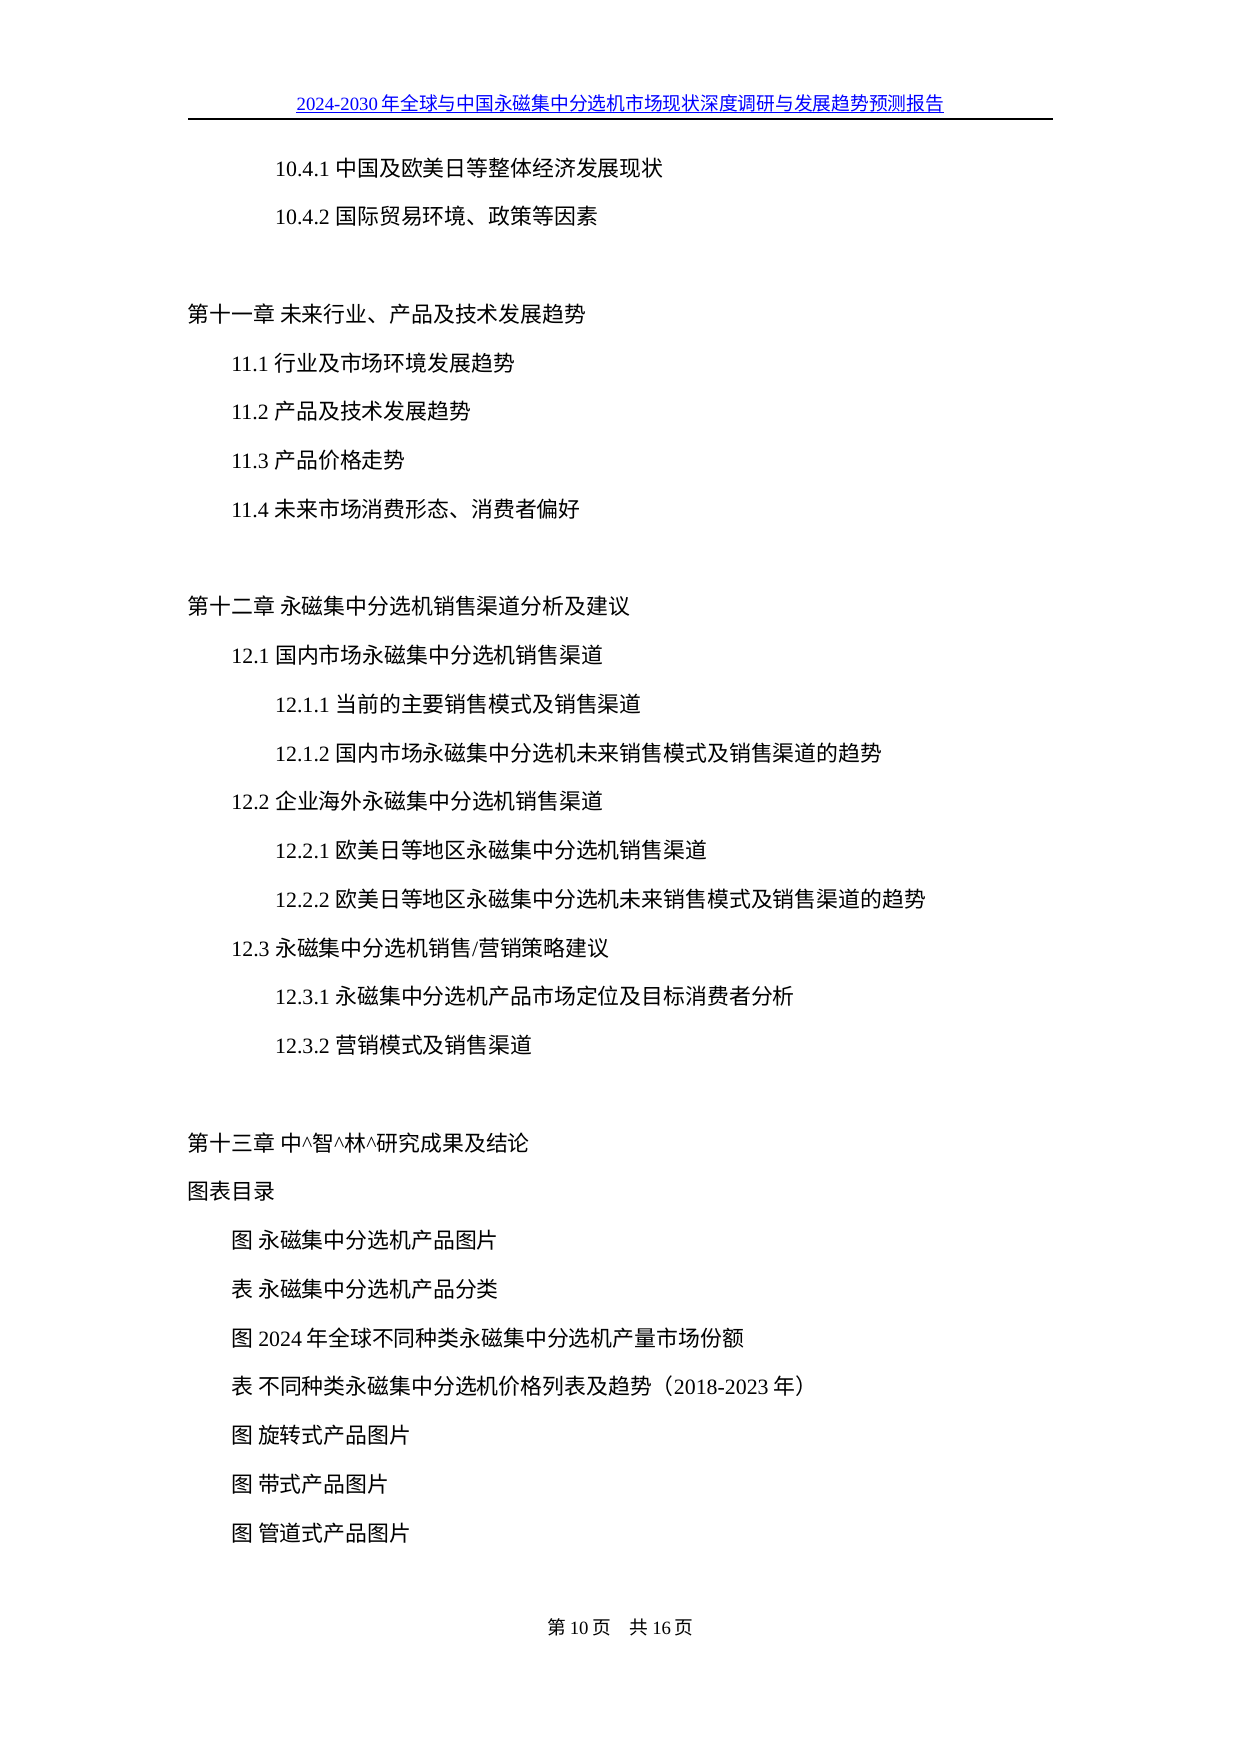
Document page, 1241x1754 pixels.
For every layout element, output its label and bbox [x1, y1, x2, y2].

text [187, 150, 1053, 1548]
